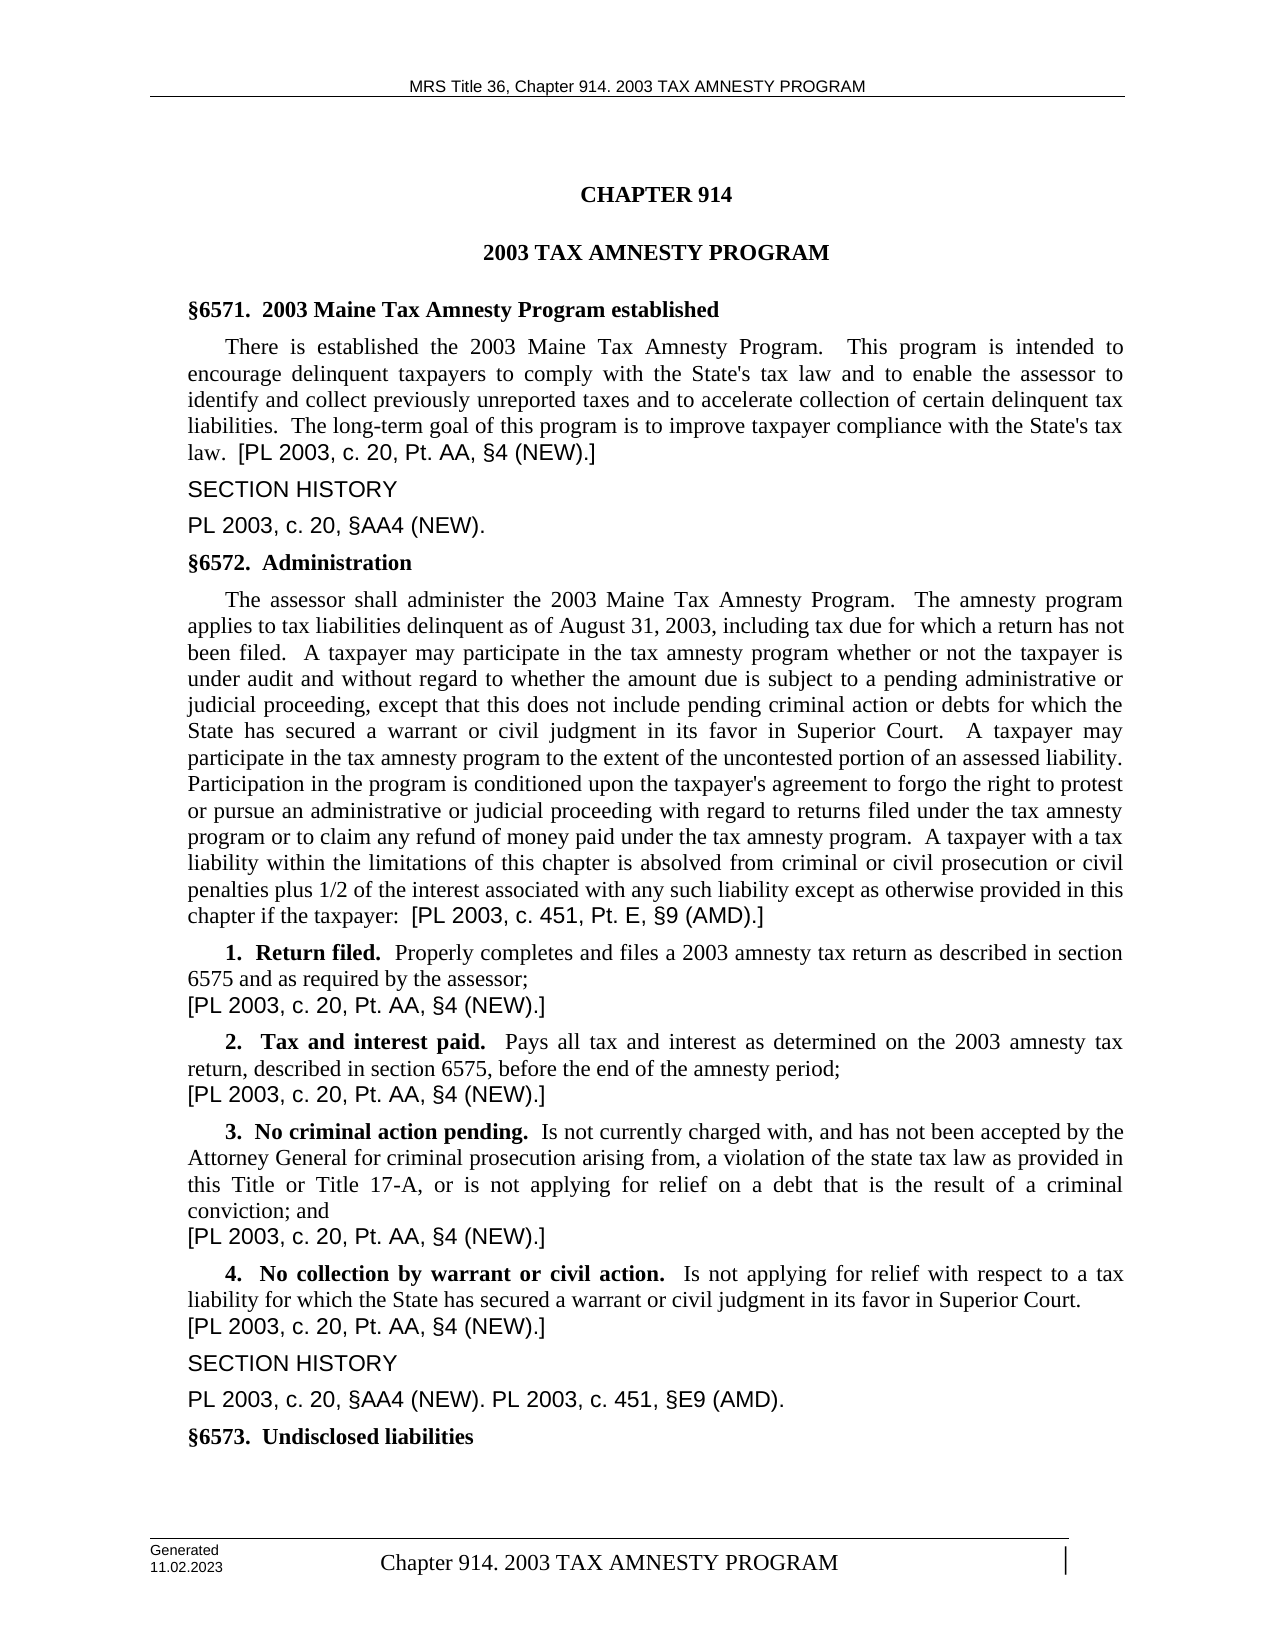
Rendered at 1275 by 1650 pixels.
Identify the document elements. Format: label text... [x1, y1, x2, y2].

text §6573. Undisclosed liabilities [187, 1423, 1125, 1449]
text SECTION HISTORY [187, 476, 1125, 502]
text [PL 2003, c. 20, Pt. AA, §4 (NEW).] [187, 1313, 1125, 1339]
text 2. Tax and interest paid. Pays all tax and interest as determined on the 2003 amnesty tax return, described in section 6575, before the end of the amnesty period; [187, 1028, 1125, 1081]
text There is established the 2003 Maine Tax Amnesty Program. This program is intended to encourage delinquent taxpayers to comply with the State's tax law and to enable the assessor to identify and collect previously unreported taxes and to accelerate collection of certain delinquent tax liabilities. The long-term goal of this program is to improve taxpayer compliance with the State's tax law. [PL 2003, c. 20, Pt. AA, §4 (NEW).] [187, 333, 1125, 465]
text [PL 2003, c. 20, Pt. AA, §4 (NEW).] [187, 992, 1125, 1018]
text 3. No criminal action pending. Is not currently charged with, and has not been accepted by the Attorney General for criminal prosecution arising from, a violation of the state tax law as provided in this Title or Title 17‑A, or is not applying for relief on a debt that is the result of a criminal conviction; and [187, 1118, 1125, 1223]
text CHAPTER 914 [187, 181, 1125, 208]
text [PL 2003, c. 20, Pt. AA, §4 (NEW).] [187, 1223, 1125, 1250]
text PL 2003, c. 20, §AA4 (NEW). PL 2003, c. 451, §E9 (AMD). [187, 1386, 1125, 1413]
text 4. No collection by warrant or civil action. Is not applying for relief with respect to a tax liability for which the State has secured a warrant or civil judgment in its favor in Superior Court. [187, 1260, 1125, 1313]
text §6571. 2003 Maine Tax Amnesty Program established [187, 296, 1125, 323]
text SECTION HISTORY [187, 1349, 1125, 1376]
text §6572. Administration [187, 549, 1125, 575]
text 2003 TAX AMNESTY PROGRAM [187, 239, 1125, 265]
text [PL 2003, c. 20, Pt. AA, §4 (NEW).] [187, 1081, 1125, 1107]
text PL 2003, c. 20, §AA4 (NEW). [187, 512, 1125, 539]
text The assessor shall administer the 2003 Maine Tax Amnesty Program. The amnesty program applies to tax liabilities delinquent as of August 31, 2003, including tax due for which a return has not been filed. A taxpayer may participate in the tax amnesty program whether or not the taxpayer is under audit and without regard to whether the amount due is subject to a pending administrative or judicial proceeding, except that this does not include pending criminal action or debts for which the State has secured a warrant or civil judgment in its favor in Superior Court. A taxpayer may participate in the tax amnesty program to the extent of the uncontested portion of an assessed liability. Participation in the program is conditioned upon the taxpayer's agreement to forgo the right to protest or pursue an administrative or judicial proceeding with regard to returns filed under the tax amnesty program or to claim any refund of money paid under the tax amnesty program. A taxpayer with a tax liability within the limitations of this chapter is absolved from criminal or civil prosecution or civil penalties plus 1/2 of the interest associated with any such liability except as otherwise provided in this chapter if the taxpayer: [PL 2003, c. 451, Pt. E, §9 (AMD).] [187, 586, 1125, 928]
text 1. Return filed. Properly completes and files a 2003 amnesty tax return as described in section 6575 and as required by the assessor; [187, 939, 1125, 992]
